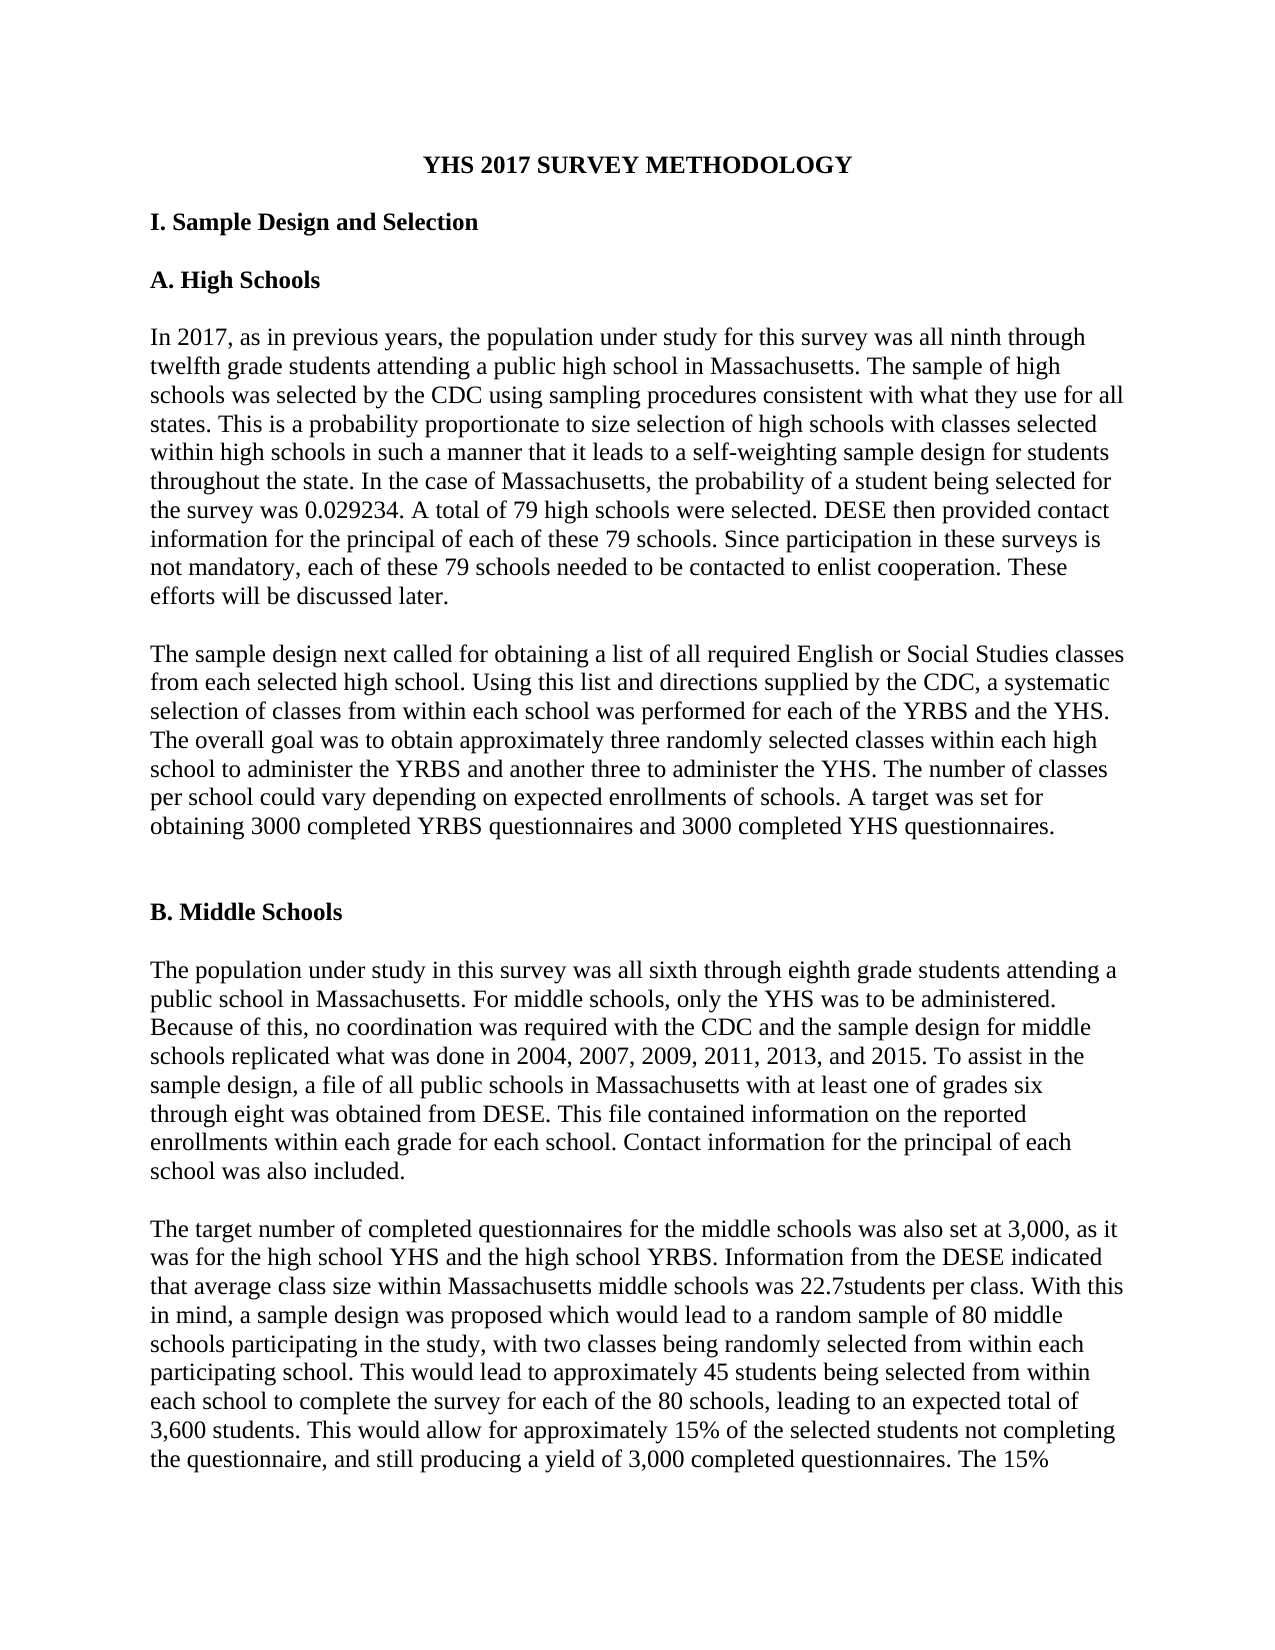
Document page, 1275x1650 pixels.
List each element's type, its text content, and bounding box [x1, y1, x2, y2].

text In 2017, as in previous years, the population under study for this survey was all ninth through twelfth grade students attending a public high school in Massachusetts. The sample of high schools was selected by the CDC using sampling procedures consistent with what they use for all states. This is a probability proportionate to size selection of high schools with classes selected within high schools in such a manner that it leads to a self-weighting sample design for students throughout the state. In the case of Massachusetts, the probability of a student being selected for the survey was 0.029234. A total of 79 high schools were selected. DESE then provided contact information for the principal of each of these 79 schools. Since participation in these surveys is not mandatory, each of these 79 schools needed to be contacted to enlist cooperation. These efforts will be discussed later. [150, 322, 1125, 610]
text B. Middle Schools [150, 897, 1125, 926]
text I. Sample Design and Selection [150, 207, 1125, 236]
text YHS 2017 SURVEY METHODOLOGY [150, 150, 1125, 179]
text A. High Schools [150, 265, 1125, 294]
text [150, 1214, 1125, 1472]
text The sample design next called for obtaining a list of all required English or Social Studies classes from each selected high school. Using this list and directions supplied by the CDC, a systematic selection of classes from within each school was performed for each of the YRBS and the YHS. The overall goal was to obtain approximately three randomly selected classes within each high school to administer the YRBS and another three to administer the YHS. The number of classes per school could vary depending on expected enrollments of schools. A target was set for obtaining 3000 completed YRBS questionnaires and 3000 completed YHS questionnaires. [150, 639, 1125, 840]
text The population under study in this survey was all sixth through eighth grade students attending a public school in Massachusetts. For middle schools, only the YHS was to be administered. Because of this, no coordination was required with the CDC and the sample design for middle schools replicated what was done in 2004, 2007, 2009, 2011, 2013, and 2015. To assist in the sample design, a file of all public schools in Massachusetts with at least one of grades six through eight was obtained from DESE. This file contained information on the reported enrollments within each grade for each school. Contact information for the principal of each school was also included. [150, 955, 1125, 1185]
